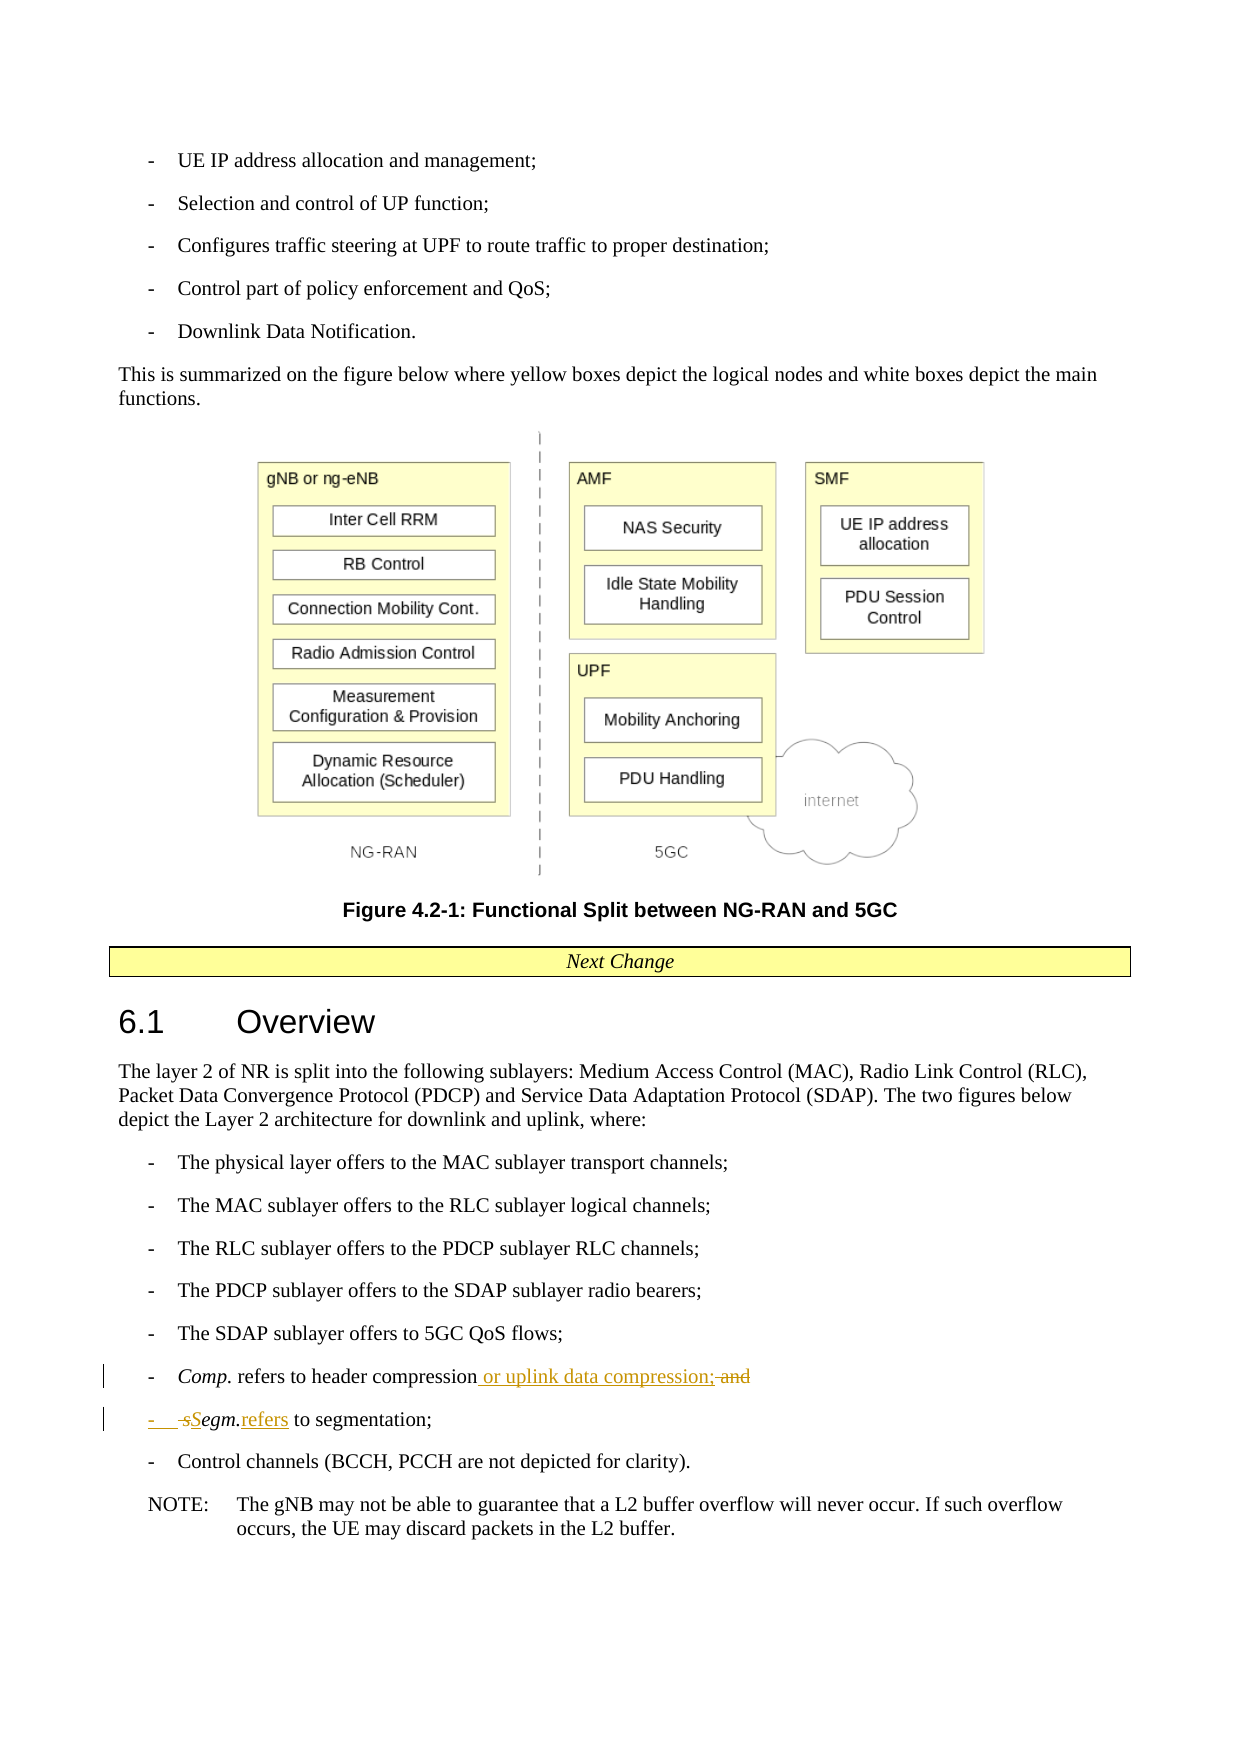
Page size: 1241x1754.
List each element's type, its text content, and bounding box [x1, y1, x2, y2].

text - Selection and control of UP function; [148, 191, 1122, 214]
text - The PDCP sublayer offers to the SDAP sublayer radio bearers; [148, 1278, 1122, 1302]
text Figure 4.2-1: Functional Split between NG-RAN and 5GC [118, 897, 1122, 921]
text - Configures traffic steering at UPF to route traffic to proper destination; [148, 233, 1122, 257]
text The layer 2 of NR is split into the following sublayers: Medium Access Control (MAC), Radio Link Control (RLC), Packet Data Convergence Protocol (PDCP) and Service Data Adaptation Protocol (SDAP). The two figures below depict the Layer 2 architecture for downlink and uplink, where: [118, 1059, 1122, 1131]
text - Downlink Data Notification. [148, 319, 1122, 343]
text egm. to segmentation; [148, 1407, 1122, 1431]
text NOTE: The gNB may not be able to guarantee that a L2 buffer overflow will never occur. If such overflow occurs, the UE may discard packets in the L2 buffer. [148, 1492, 1122, 1540]
text Next Change [110, 948, 1130, 976]
text - The MAC sublayer offers to the RLC sublayer logical channels; [148, 1193, 1122, 1217]
text - UE IP address allocation and management; [148, 148, 1122, 172]
text - Comp. refers to header compression [148, 1364, 1122, 1388]
text - The SDAP sublayer offers to 5GC QoS flows; [148, 1321, 1122, 1345]
text - The physical layer offers to the MAC sublayer transport channels; [148, 1150, 1122, 1174]
text - Control part of policy enforcement and QoS; [148, 276, 1122, 300]
text This is summarized on the figure below where yellow boxes depict the logical nodes and white boxes depict the main functions. [118, 362, 1122, 410]
text - The RLC sublayer offers to the PDCP sublayer RLC channels; [148, 1235, 1122, 1259]
text - Control channels (BCCH, PCCH are not depicted for clarity). [148, 1449, 1122, 1473]
text 6.1 Overview [118, 1002, 1122, 1040]
